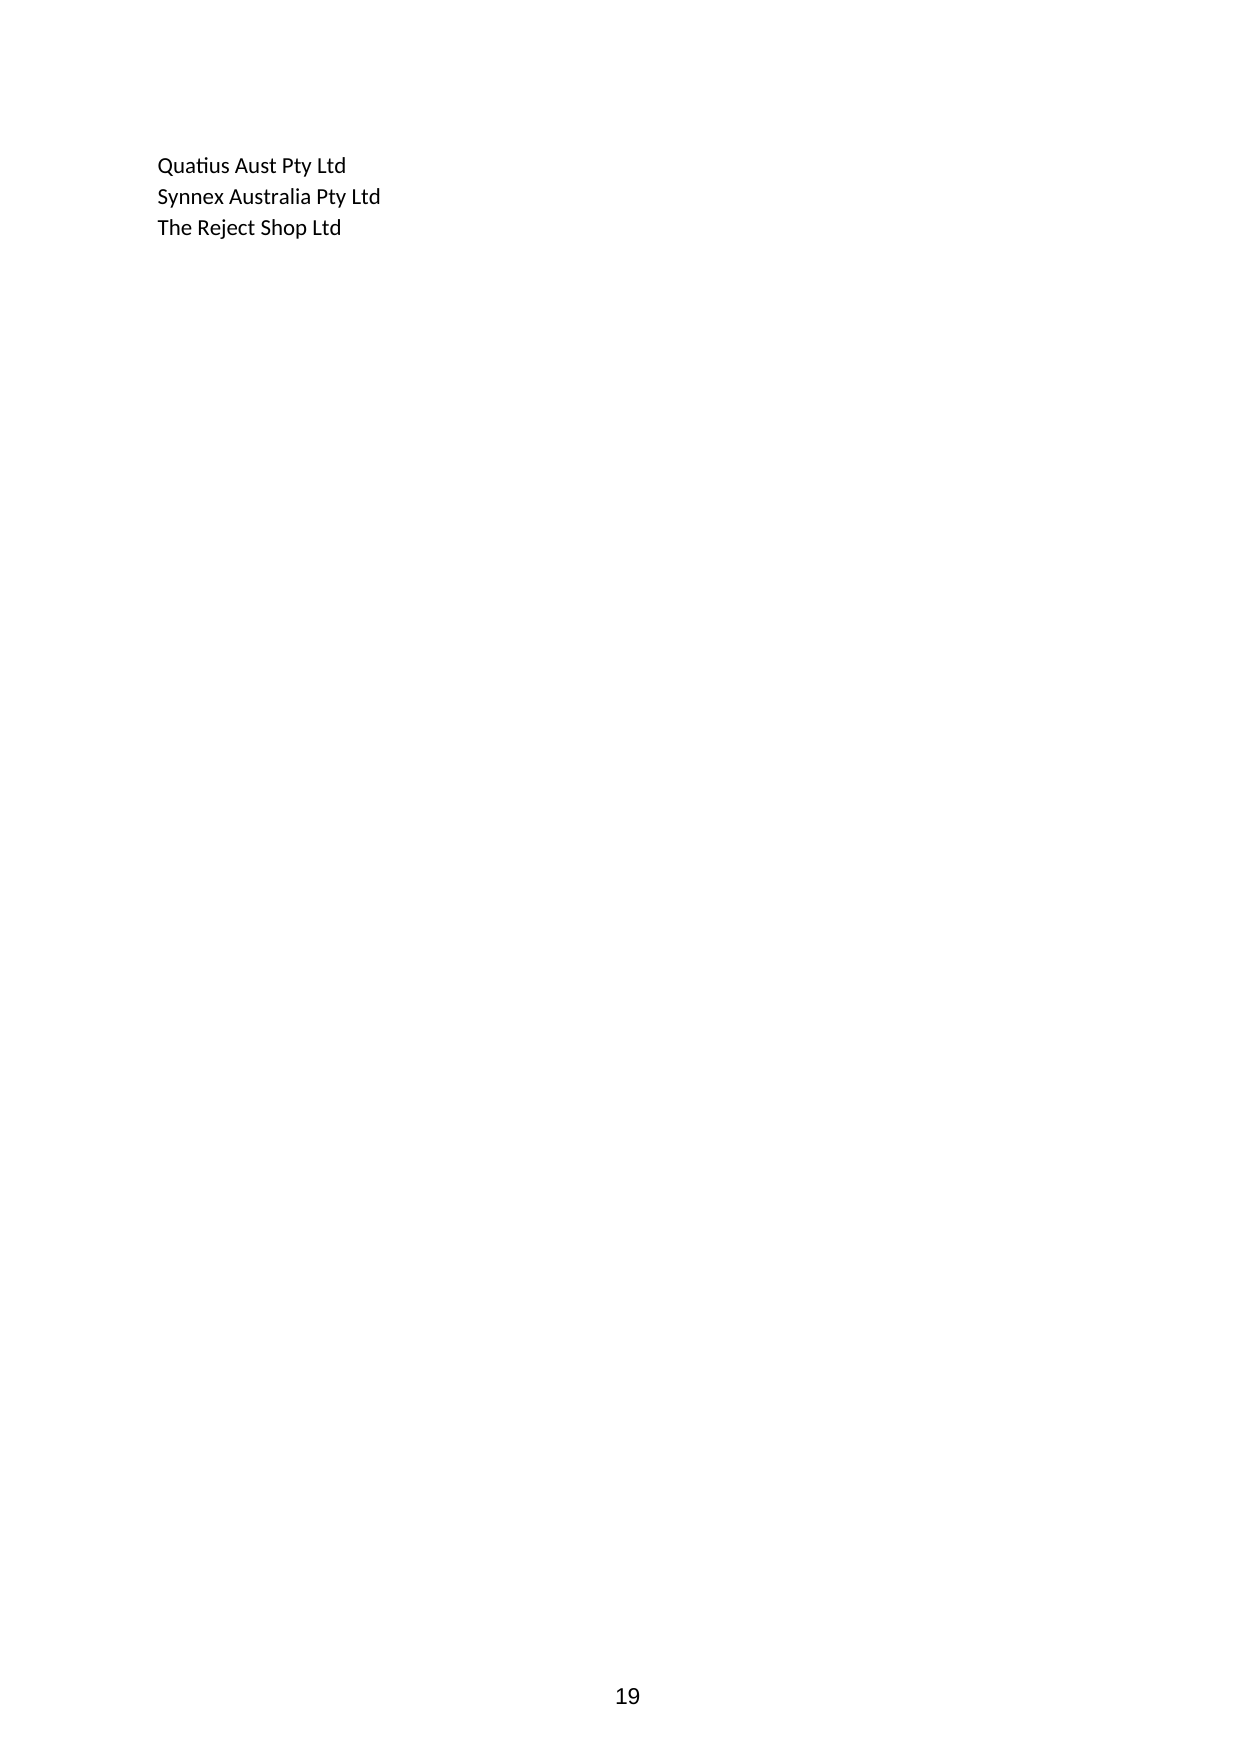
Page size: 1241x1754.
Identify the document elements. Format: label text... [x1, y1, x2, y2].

table_cell Quatius Aust Pty Ltd [146, 148, 606, 179]
table_cell Synnex Australia Pty Ltd [146, 179, 606, 210]
table_cell The Reject Shop Ltd [146, 210, 606, 241]
